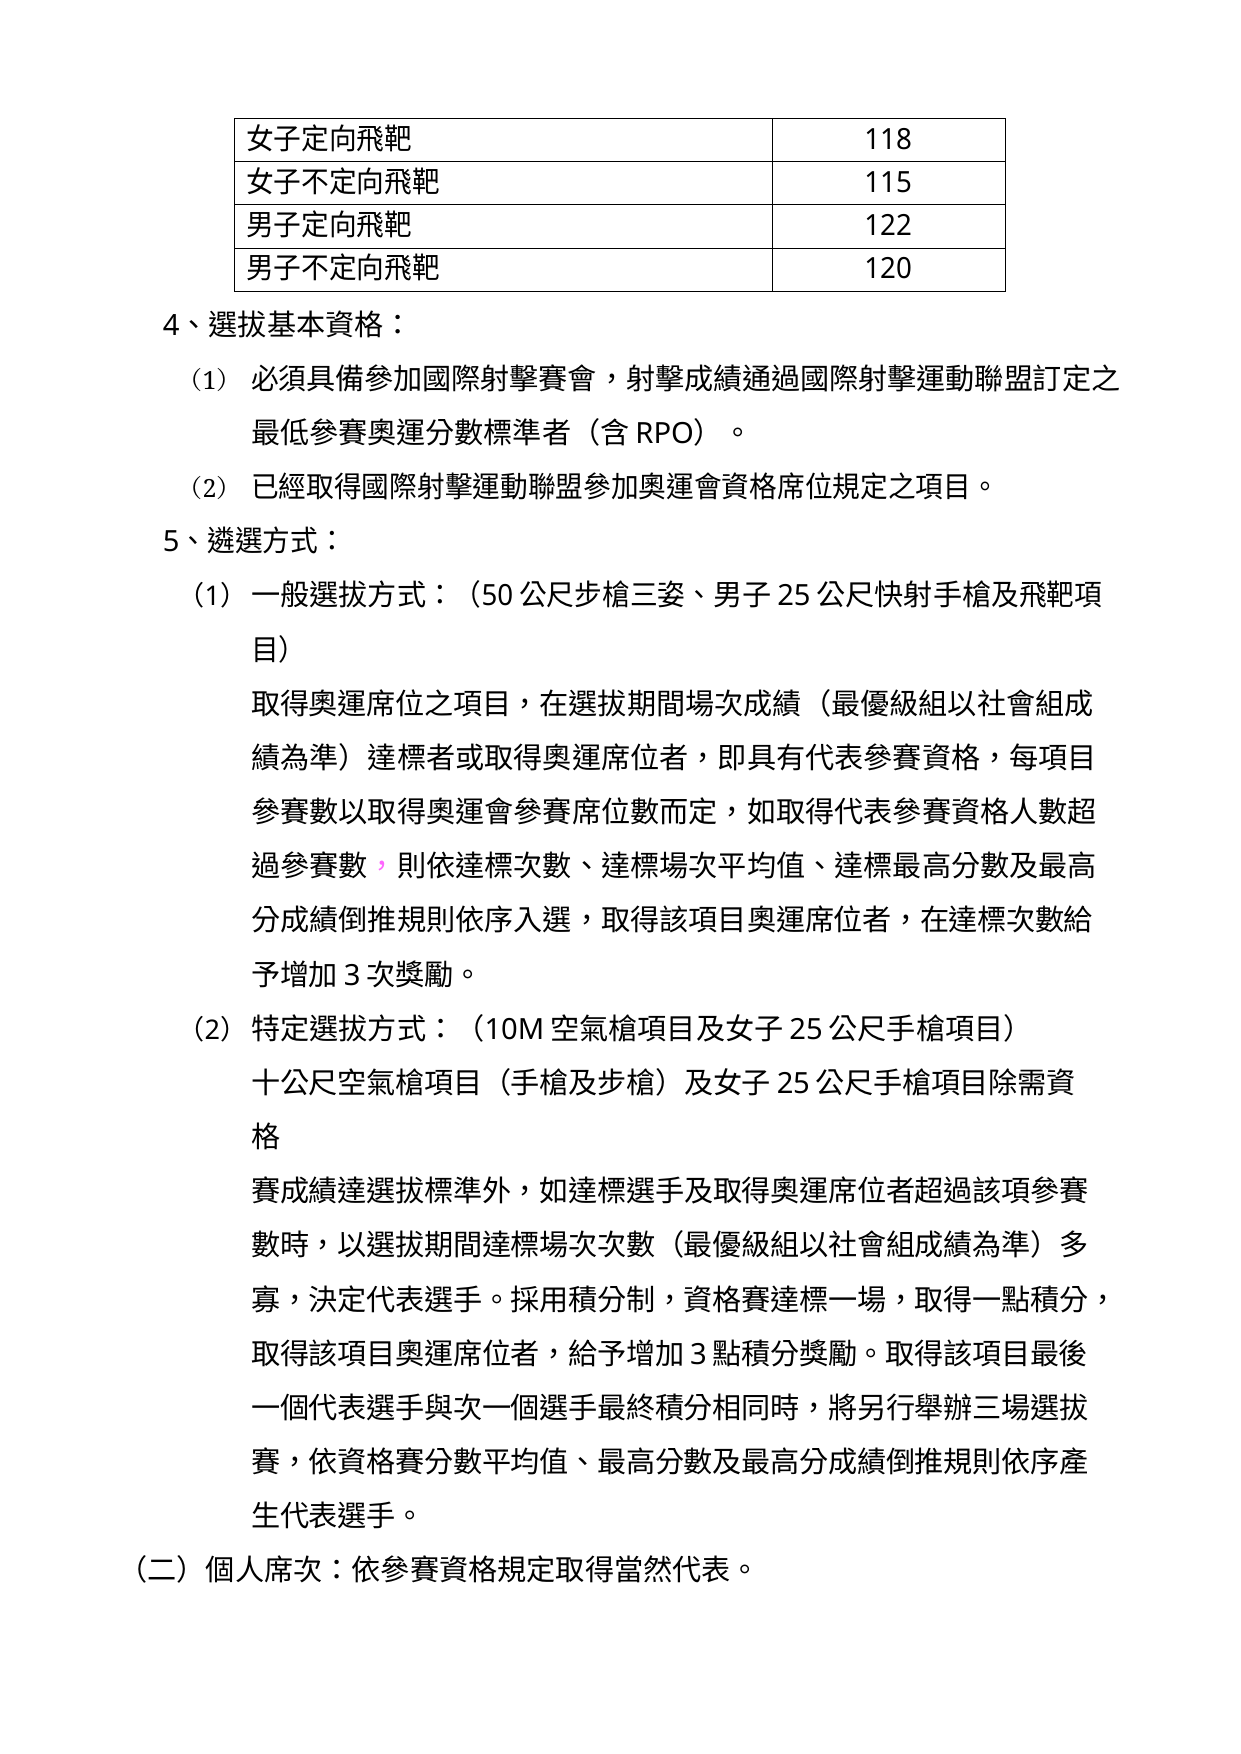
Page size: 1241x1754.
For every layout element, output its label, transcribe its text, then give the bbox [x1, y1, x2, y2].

table_cell 122 [773, 205, 1005, 247]
text 4、選拔基本資格： [163, 292, 1122, 346]
table_cell 女子定向飛靶 [235, 119, 772, 161]
text 賽成績達選拔標準外，如達標選手及取得奧運席位者超過該項參賽數時，以選拔期間達標場次次數（最優級組以社會組成績為準）多寡，決定代表選手。採用積分制，資格賽達標一場，取得一點積分，取得該項目奧運席位者，給予增加3點積分獎勵。取得該項目最後一個代表選手與次一個選手最終積分相同時，將另行舉辦三場選拔賽，依資格賽分數平均值、最高分數及最高分成績倒推規則依序產生代表選手。 [251, 1158, 1103, 1537]
table_cell 118 [773, 119, 1005, 161]
table_cell 男子定向飛靶 [235, 205, 772, 247]
list 已經取得國際射擊運動聯盟參加奧運會資格席位規定之項目。 [177, 454, 1122, 508]
text 十公尺空氣槍項目（手槍及步槍）及女子25公尺手槍項目除需資格 [251, 1050, 1103, 1158]
list 一般選拔方式：（50公尺步槍三姿、男子25公尺快射手槍及飛靶項目） [177, 562, 1103, 671]
table_cell 男子不定向飛靶 [235, 249, 772, 291]
list 必須具備參加國際射擊賽會，射擊成績通過國際射擊運動聯盟訂定之最低參賽奧運分數標準者（含RPO）。 [177, 346, 1122, 454]
table_cell 120 [773, 249, 1005, 291]
text 取得奧運席位之項目，在選拔期間場次成績（最優級組以社會組成績為準）達標者或取得奧運席位者，即具有代表參賽資格，每項目參賽數以取得奧運會參賽席位數而定，如取得代表參賽資格人數超過參賽數，則依達標次數、達標場次平均值、達標最高分數及最高分成績倒推規則依序入選，取得該項目奧運席位者，在達標次數給予增加3次獎勵。 [251, 671, 1103, 996]
list 特定選拔方式：（10M空氣槍項目及女子25公尺手槍項目） [162, 996, 1122, 1050]
table_cell 女子不定向飛靶 [235, 162, 772, 204]
text 5、遴選方式： [163, 508, 1122, 562]
text （二）個人席次：依參賽資格規定取得當然代表。 [118, 1537, 1122, 1592]
table_cell 115 [773, 162, 1005, 204]
